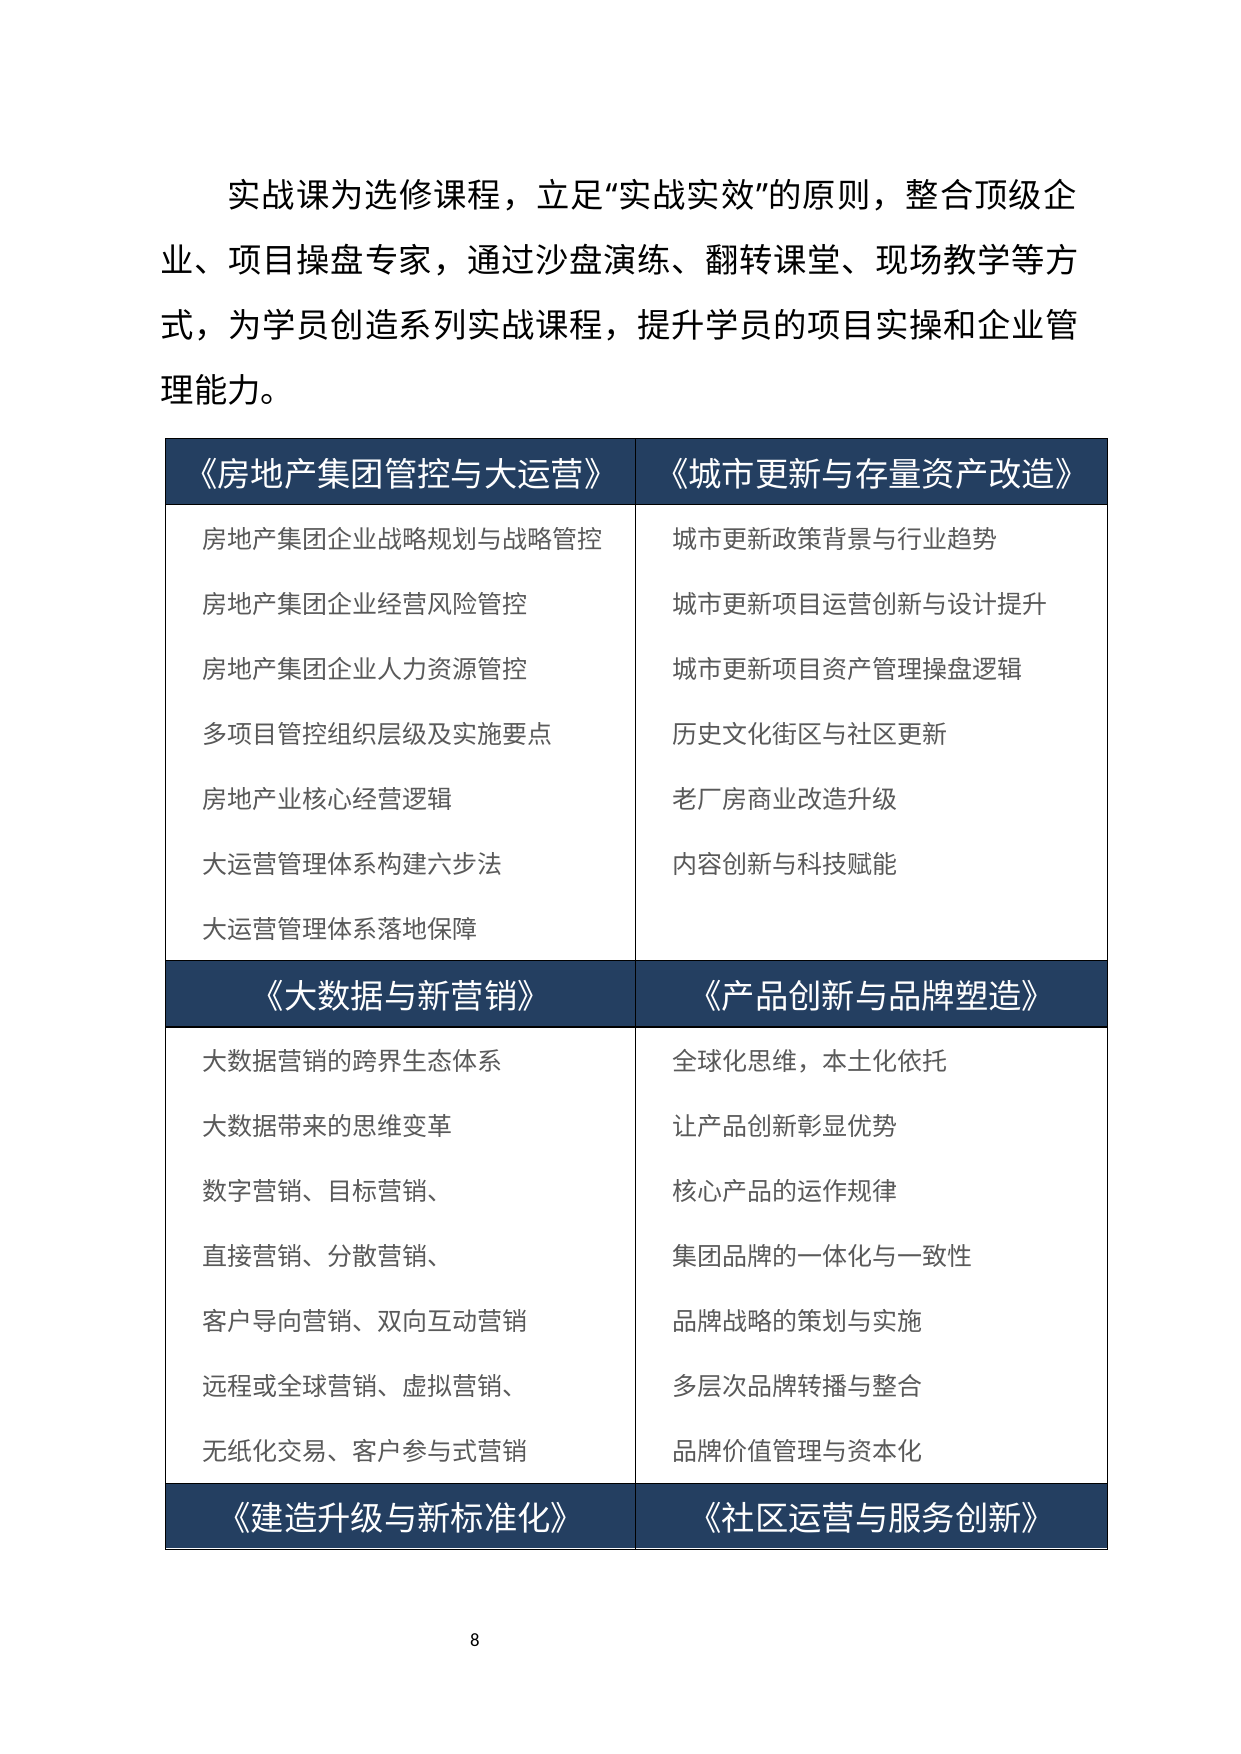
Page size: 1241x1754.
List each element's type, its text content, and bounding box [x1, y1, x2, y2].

table_cell 全球化思维，本土化依托 让产品创新彰显优势 核心产品的运作规律 集团品牌的一体化与一致性 品牌战略的策划与实施 多层次品牌转播与整合 品牌价值管理与资本化 [636, 1028, 1107, 1482]
table_cell 房地产集团企业战略规划与战略管控 房地产集团企业经营风险管控 房地产集团企业人力资源管控 多项目管控组织层级及实施要点 房地产业核心经营逻辑 大运营管理体系构建六步法 大运营管理体系落地保障 [166, 505, 635, 960]
table_cell 《社区运营与服务创新》 [636, 1484, 1107, 1548]
table_header 《房地产集团管控与大运营》 [166, 439, 635, 504]
text 实战课为选修课程，立足“实战实效”的原则，整合顶级企业、项目操盘专家，通过沙盘演练、翻转课堂、现场教学等方式，为学员创造系列实战课程，提升学员的项目实操和企业管理能力。 [161, 162, 1079, 422]
table_cell 城市更新政策背景与行业趋势 城市更新项目运营创新与设计提升 城市更新项目资产管理操盘逻辑 历史文化街区与社区更新 老厂房商业改造升级 内容创新与科技赋能 [636, 505, 1107, 960]
table_cell 《大数据与新营销》 [166, 961, 635, 1026]
table_cell 《产品创新与品牌塑造》 [636, 961, 1107, 1026]
table_cell 《建造升级与新标准化》 [166, 1484, 635, 1548]
table_header 《城市更新与存量资产改造》 [636, 439, 1107, 504]
table_cell 大数据营销的跨界生态体系 大数据带来的思维变革 数字营销、目标营销、 直接营销、分散营销、 客户导向营销、双向互动营销 远程或全球营销、虚拟营销、 无纸化交易、客户参与式营销 [166, 1028, 635, 1482]
